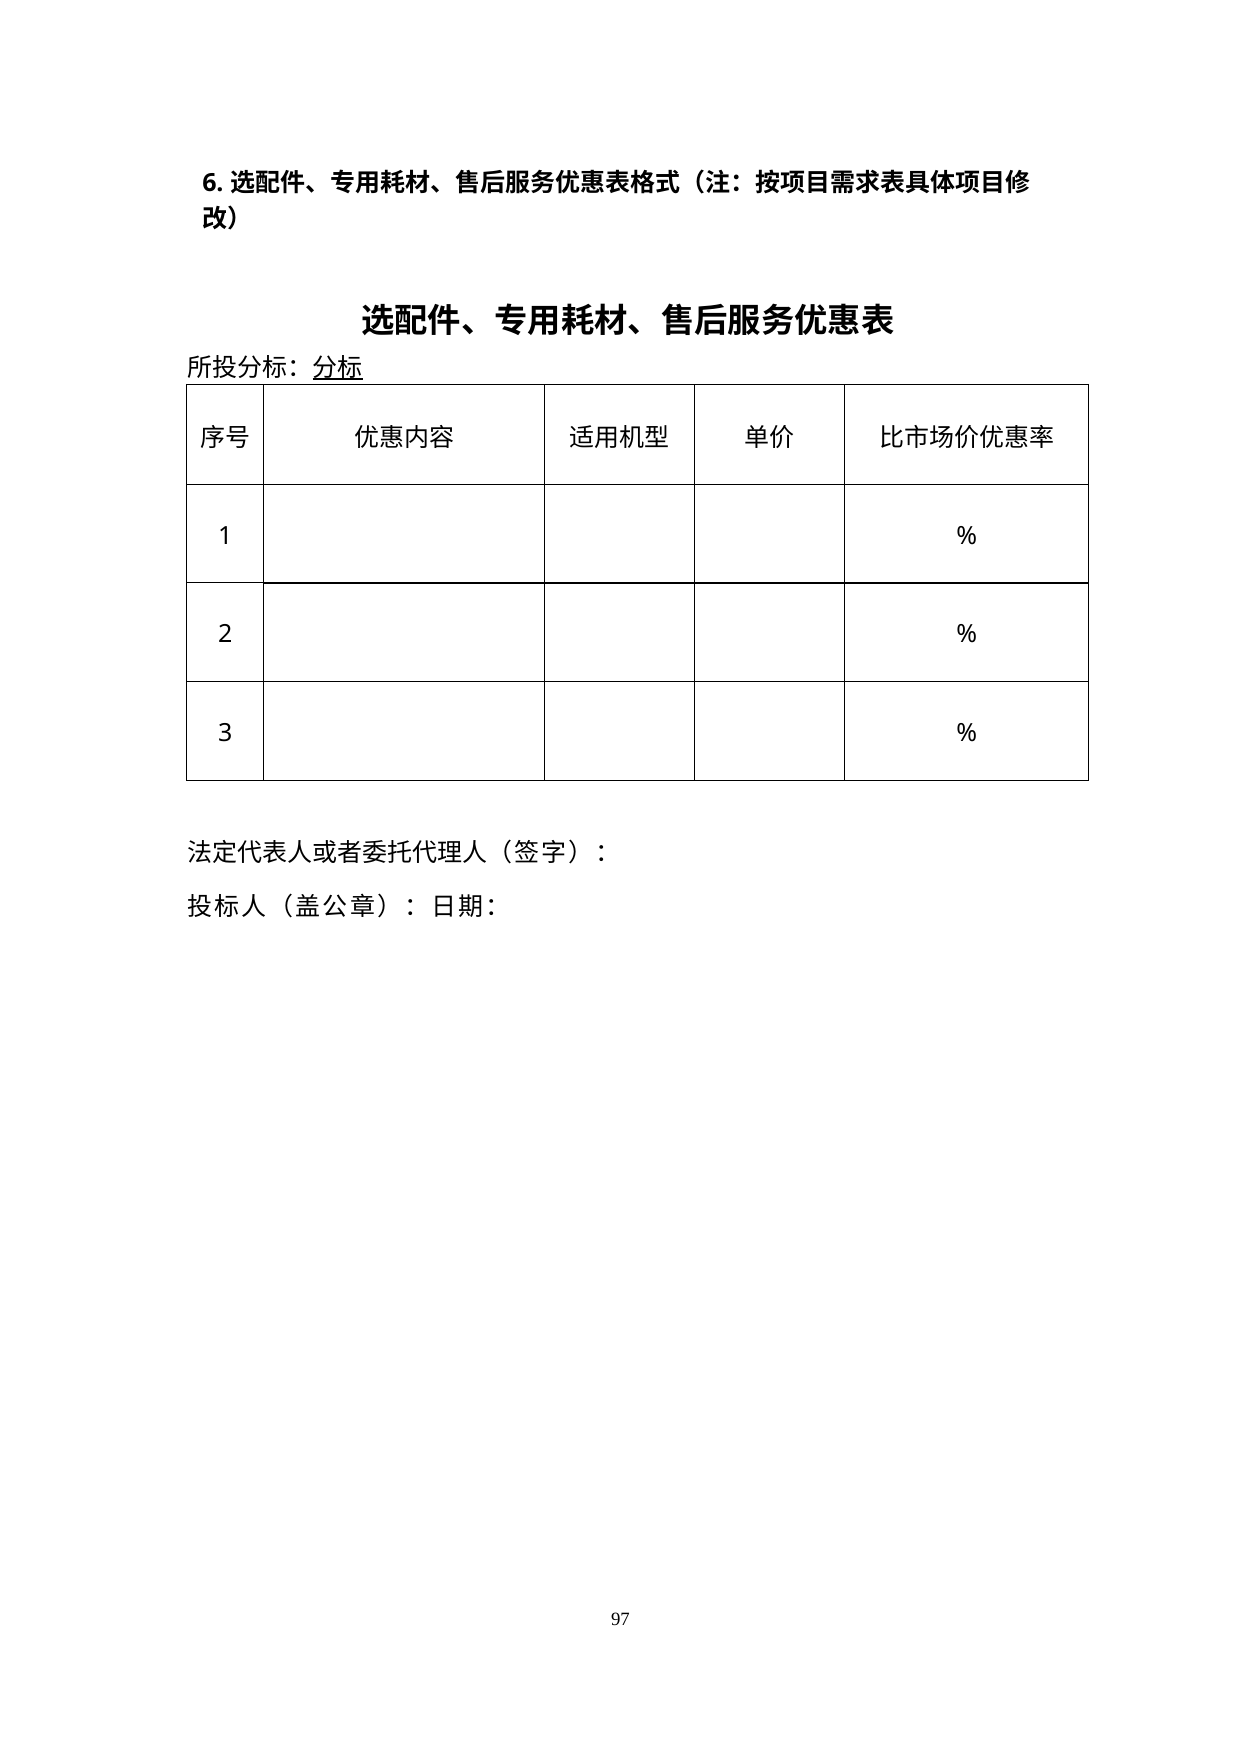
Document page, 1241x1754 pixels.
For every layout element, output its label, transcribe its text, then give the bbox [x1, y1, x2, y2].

table_cell 1 [187, 485, 263, 582]
table_cell [264, 485, 544, 582]
table_cell 2 [187, 583, 263, 681]
table_header 序号 [187, 385, 263, 484]
table_cell [545, 682, 694, 779]
table_cell [545, 584, 694, 681]
text 6. 选配件、专用耗材、售后服务优惠表格式（注：按项目需求表具体项目修改） [202, 162, 1053, 235]
table_header 比市场价优惠率 [845, 385, 1088, 484]
text 投标人（盖公章）：日期： [187, 886, 1053, 923]
text 法定代表人或者委托代理人（签字）： [187, 832, 1053, 868]
table_header 适用机型 [545, 385, 694, 484]
table_cell % [845, 584, 1088, 681]
table_cell 3 [187, 682, 263, 779]
table_cell % [845, 485, 1088, 582]
table_cell [264, 682, 544, 779]
text 所投分标：分标 [187, 347, 1053, 384]
table_cell [545, 485, 694, 582]
table_header 优惠内容 [264, 385, 544, 484]
table_cell [695, 584, 844, 681]
table_cell % [845, 682, 1088, 779]
text 选配件、专用耗材、售后服务优惠表 [202, 294, 1053, 342]
table_cell [695, 682, 844, 779]
table_cell [695, 485, 844, 582]
table_cell [264, 584, 544, 681]
table_header 单价 [695, 385, 844, 484]
